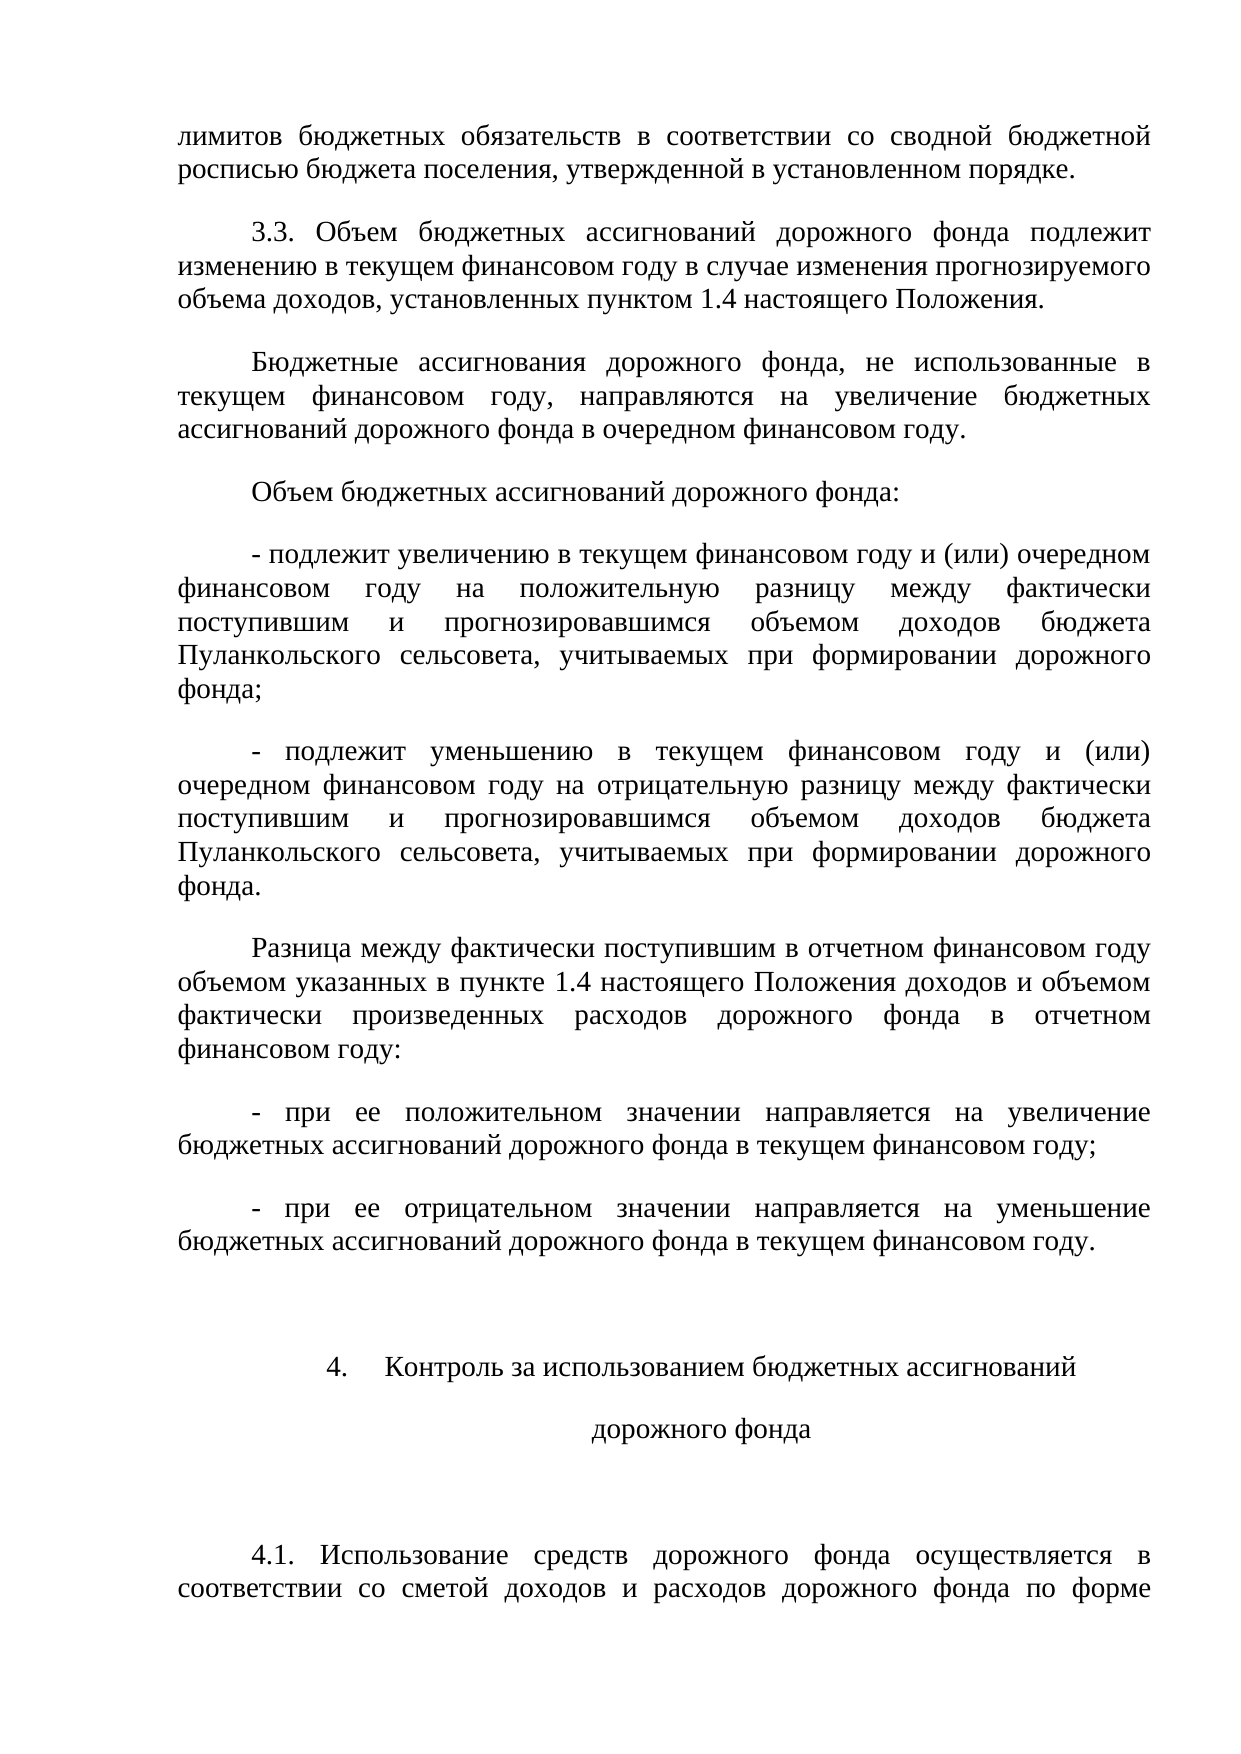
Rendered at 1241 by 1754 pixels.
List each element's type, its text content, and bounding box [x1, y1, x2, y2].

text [177, 118, 1152, 185]
text - при ее положительном значении направляется на увеличение бюджетных ассигнований дорожного фонда в текущем финансовом году; [177, 1094, 1152, 1161]
text - при ее отрицательном значении направляется на уменьшение бюджетных ассигнований дорожного фонда в текущем финансовом году. [177, 1190, 1152, 1257]
text Разница между фактически поступившим в отчетном финансовом году объемом указанных в пункте 1.4 настоящего Положения доходов и объемом фактически произведенных расходов дорожного фонда в отчетном финансовом году: [177, 930, 1152, 1064]
text Бюджетные ассигнования дорожного фонда, не использованные в текущем финансовом году, направляются на увеличение бюджетных ассигнований дорожного фонда в очередном финансовом году. [177, 344, 1152, 445]
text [177, 1537, 1152, 1604]
text Объем бюджетных ассигнований дорожного фонда: [177, 474, 1152, 507]
text - подлежит уменьшению в текущем финансовом году и (или) очередном финансовом году на отрицательную разницу между фактически поступившим и прогнозировавшимся объемом доходов бюджета Пуланкольского сельсовета, учитываемых при формировании дорожного фонда. [177, 733, 1152, 901]
text дорожного фонда [177, 1412, 1152, 1445]
text 3.3. Объем бюджетных ассигнований дорожного фонда подлежит изменению в текущем финансовом году в случае изменения прогнозируемого объема доходов, установленных пунктом 1.4 настоящего Положения. [177, 214, 1152, 315]
text 4. Контроль за использованием бюджетных ассигнований [177, 1349, 1152, 1382]
text - подлежит увеличению в текущем финансовом году и (или) очередном финансовом году на положительную разницу между фактически поступившим и прогнозировавшимся объемом доходов бюджета Пуланкольского сельсовета, учитываемых при формировании дорожного фонда; [177, 537, 1152, 704]
